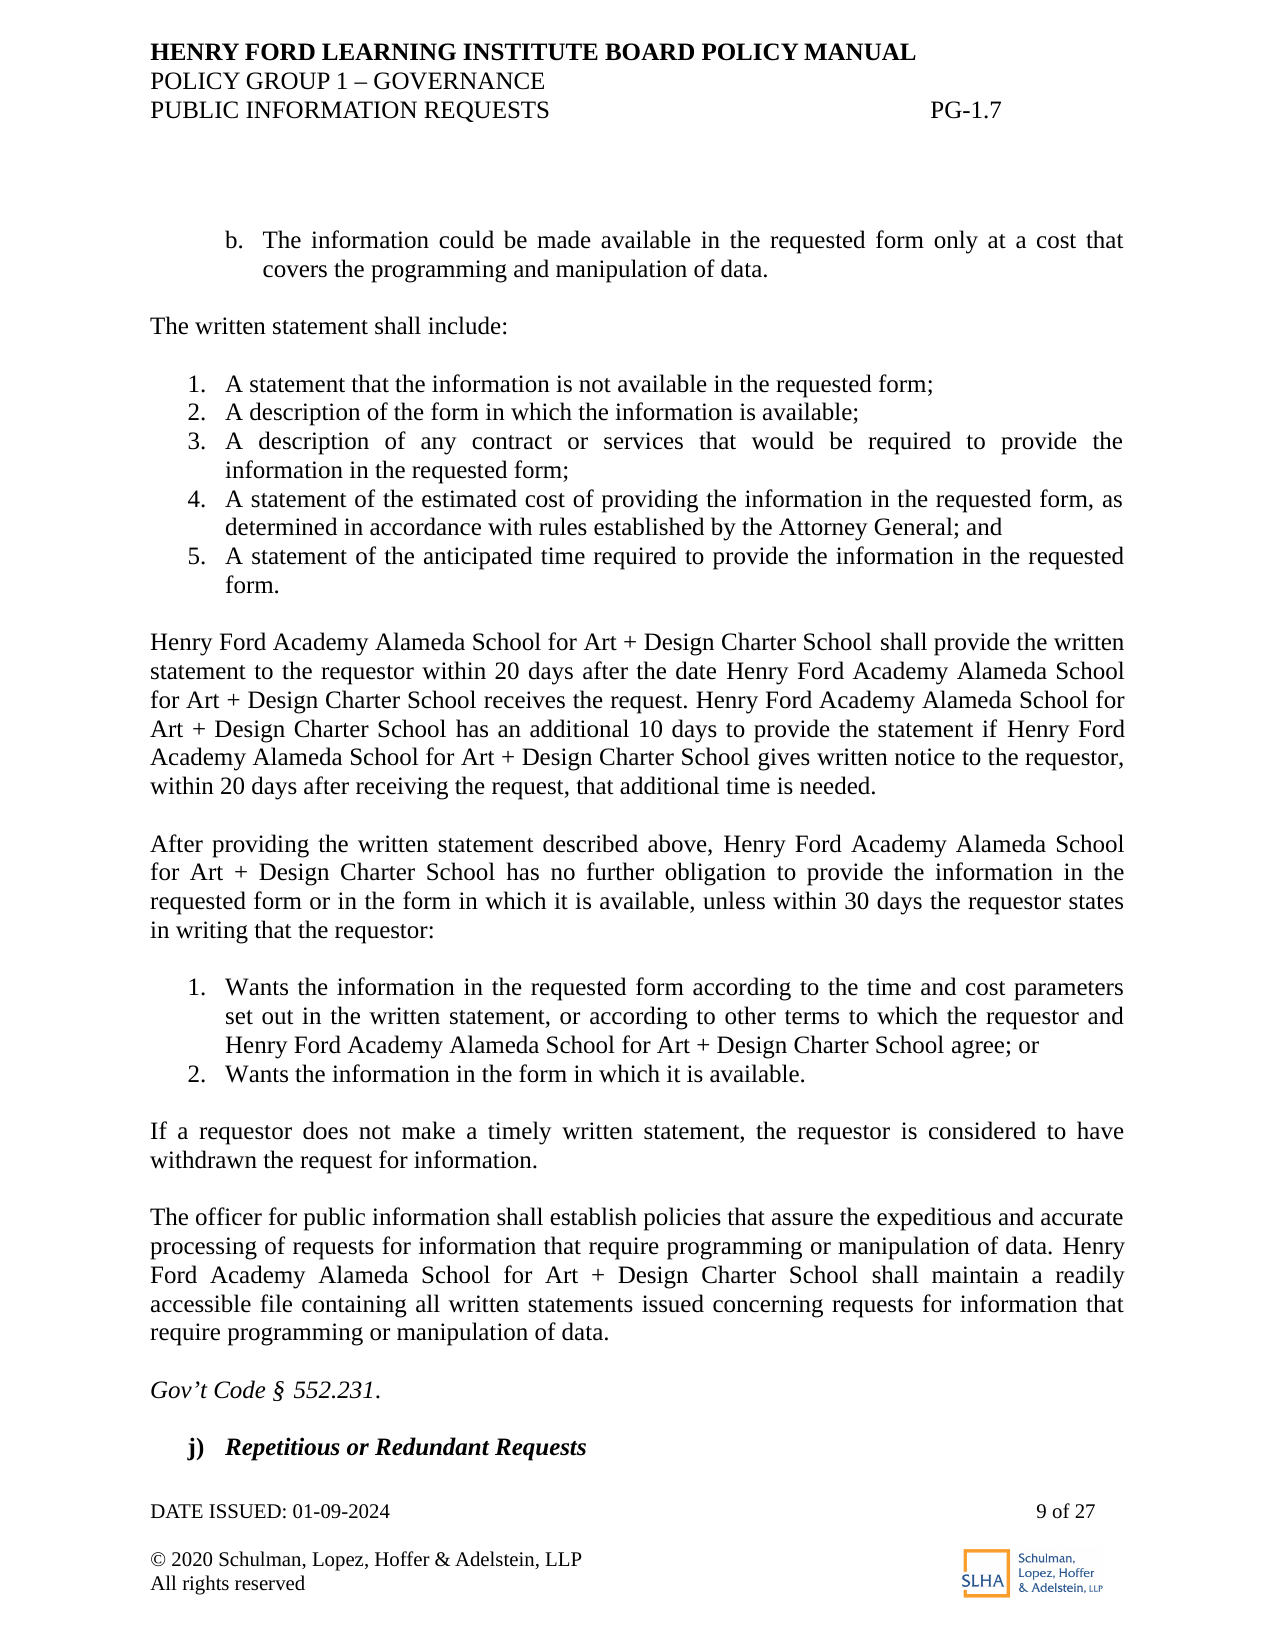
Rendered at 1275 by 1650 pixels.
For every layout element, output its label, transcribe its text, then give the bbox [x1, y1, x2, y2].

text The officer for public information shall establish policies that assure the expeditious and accurate processing of requests for information that require programming or manipulation of data. Henry Ford Academy Alameda School for Art + Design Charter School shall maintain a readily accessible file containing all written statements issued concerning requests for information that require programming or manipulation of data. [150, 1202, 1125, 1346]
text Gov’t Code § 552.231. [150, 1375, 1125, 1404]
list A description of the form in which the information is available; [187, 397, 1125, 426]
text After providing the written statement described above, Henry Ford Academy Alameda School for Art + Design Charter School has no further obligation to provide the information in the requested form or in the form in which it is available, unless within 30 days the requestor states in writing that the requestor: [150, 829, 1125, 944]
list Repetitious or Redundant Requests [187, 1432, 1125, 1461]
list The information could be made available in the requested form only at a cost that covers the programming and manipulation of data. [225, 225, 1125, 282]
list A description of any contract or services that would be required to provide the information in the requested form; [187, 426, 1125, 484]
list A statement of the anticipated time required to provide the information in the requested form. [187, 541, 1125, 599]
list Wants the information in the requested form according to the time and cost parameters set out in the written statement, or according to other terms to which the requestor and Henry Ford Academy Alameda School for Art + Design Charter School agree; or [187, 972, 1125, 1059]
text The written statement shall include: [150, 311, 1125, 340]
list Wants the information in the form in which it is available. [187, 1059, 1125, 1087]
list A statement of the estimated cost of providing the information in the requested form, as determined in accordance with rules established by the Attorney General; and [187, 484, 1125, 541]
picture [961, 1547, 1104, 1599]
text Henry Ford Academy Alameda School for Art + Design Charter School shall provide the written statement to the requestor within 20 days after the date Henry Ford Academy Alameda School for Art + Design Charter School receives the request. Henry Ford Academy Alameda School for Art + Design Charter School has an additional 10 days to provide the statement if Henry Ford Academy Alameda School for Art + Design Charter School gives written notice to the requestor, within 20 days after receiving the request, that additional time is needed. [150, 627, 1125, 800]
list A statement that the information is not available in the requested form; [187, 369, 1125, 397]
text If a requestor does not make a timely written statement, the requestor is considered to have withdrawn the request for information. [150, 1116, 1125, 1174]
